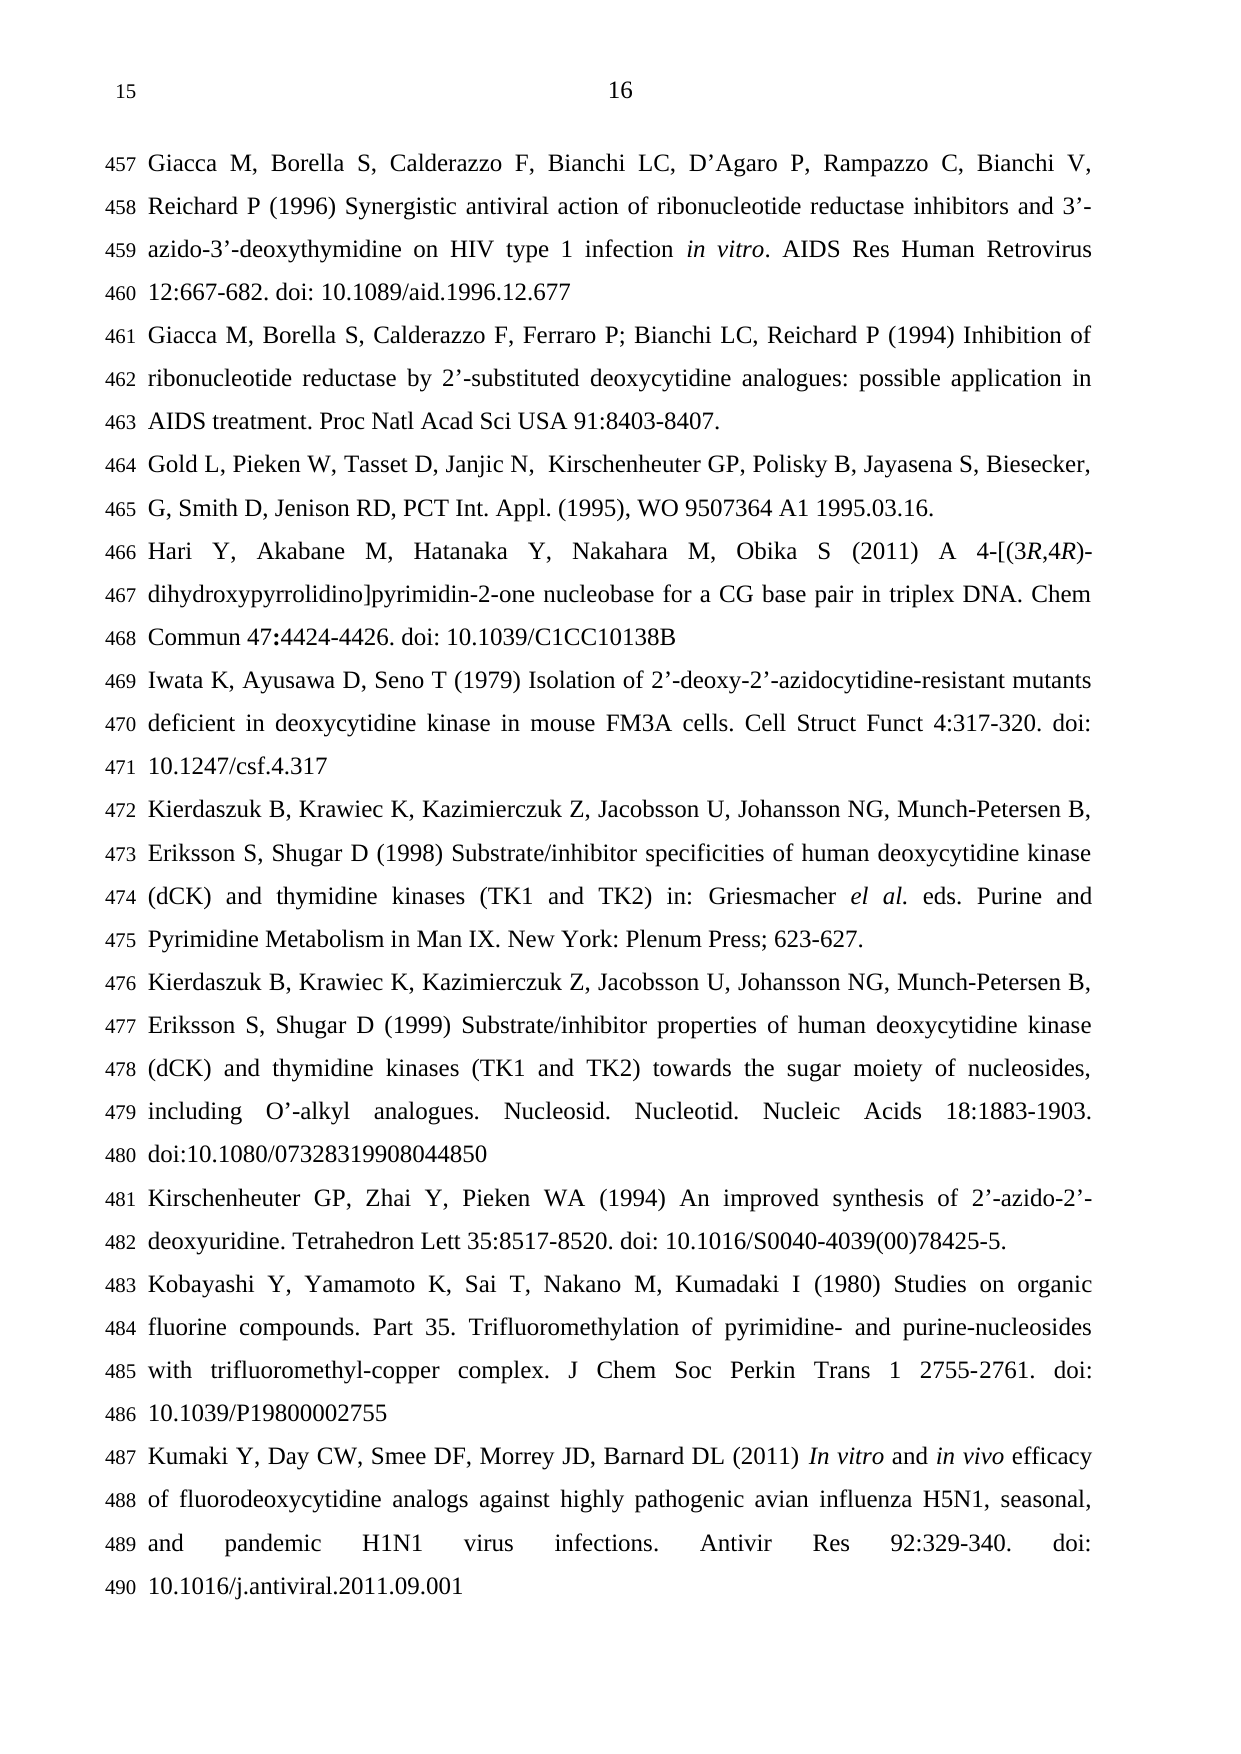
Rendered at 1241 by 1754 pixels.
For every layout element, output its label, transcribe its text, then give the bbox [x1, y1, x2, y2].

text Kobayashi Y, Yamamoto K, Sai T, Nakano M, Kumadaki I (1980) Studies on organic fluorine compounds. Part 35. Trifluoromethylation of pyrimidine- and purine-nucleosides with trifluoromethyl-copper complex. J Chem Soc Perkin Trans 1 2755-2761. doi: 10.1039/P19800002755 [148, 1269, 1092, 1427]
text Giacca M, Borella S, Calderazzo F, Ferraro P; Bianchi LC, Reichard P (1994) Inhibition of ribonucleotide reductase by 2’-substituted deoxycytidine analogues: possible application in AIDS treatment. Proc Natl Acad Sci USA 91:8403-8407. [148, 320, 1092, 435]
text Iwata K, Ayusawa D, Seno T (1979) Isolation of 2’-deoxy-2’-azidocytidine-resistant mutants deficient in deoxycytidine kinase in mouse FM3A cells. Cell Struct Funct 4:317-320. doi: 10.1247/csf.4.317 [148, 665, 1092, 780]
text Gold L, Pieken W, Tasset D, Janjic N, Kirschenheuter GP, Polisky B, Jayasena S, Biesecker, G, Smith D, Jenison RD, PCT Int. Appl. (1995), WO 9507364 A1 1995.03.16. [148, 449, 1092, 521]
text Kumaki Y, Day CW, Smee DF, Morrey JD, Barnard DL (2011) In vitro and in vivo efficacy of fluorodeoxycytidine analogs against highly pathogenic avian influenza H5N1, seasonal, and pandemic H1N1 virus infections. Antivir Res 92:329-340. doi: 10.1016/j.antiviral.2011.09.001 [148, 1441, 1092, 1599]
text Hari Y, Akabane M, Hatanaka Y, Nakahara M, Obika S (2011) A 4-[(3R,4R)-dihydroxypyrrolidino]pyrimidin-2-one nucleobase for a CG base pair in triplex DNA. Chem Commun 47:4424-4426. doi: 10.1039/C1CC10138B [148, 536, 1092, 651]
text Kirschenheuter GP, Zhai Y, Pieken WA (1994) An improved synthesis of 2’-azido-2’-deoxyuridine. Tetrahedron Lett 35:8517-8520. doi: 10.1016/S0040-4039(00)78425-5. [148, 1183, 1092, 1254]
text Kierdaszuk B, Krawiec K, Kazimierczuk Z, Jacobsson U, Johansson NG, Munch-Petersen B, Eriksson S, Shugar D (1999) Substrate/inhibitor properties of human deoxycytidine kinase (dCK) and thymidine kinases (TK1 and TK2) towards the sugar moiety of nucleosides, including O’-alkyl analogues. Nucleosid. Nucleotid. Nucleic Acids 18:1883-1903. doi:10.1080/07328319908044850 [148, 967, 1092, 1168]
text Kierdaszuk B, Krawiec K, Kazimierczuk Z, Jacobsson U, Johansson NG, Munch-Petersen B, Eriksson S, Shugar D (1998) Substrate/inhibitor specificities of human deoxycytidine kinase (dCK) and thymidine kinases (TK1 and TK2) in: Griesmacher el al. eds. Purine and Pyrimidine Metabolism in Man IX. New York: Plenum Press; 623-627. [148, 794, 1092, 953]
text Giacca M, Borella S, Calderazzo F, Bianchi LC, D’Agaro P, Rampazzo C, Bianchi V, Reichard P (1996) Synergistic antiviral action of ribonucleotide reductase inhibitors and 3’-azido-3’-deoxythymidine on HIV type 1 infection in vitro. AIDS Res Human Retrovirus 12:667-682. doi: 10.1089/aid.1996.12.677 [148, 148, 1092, 306]
